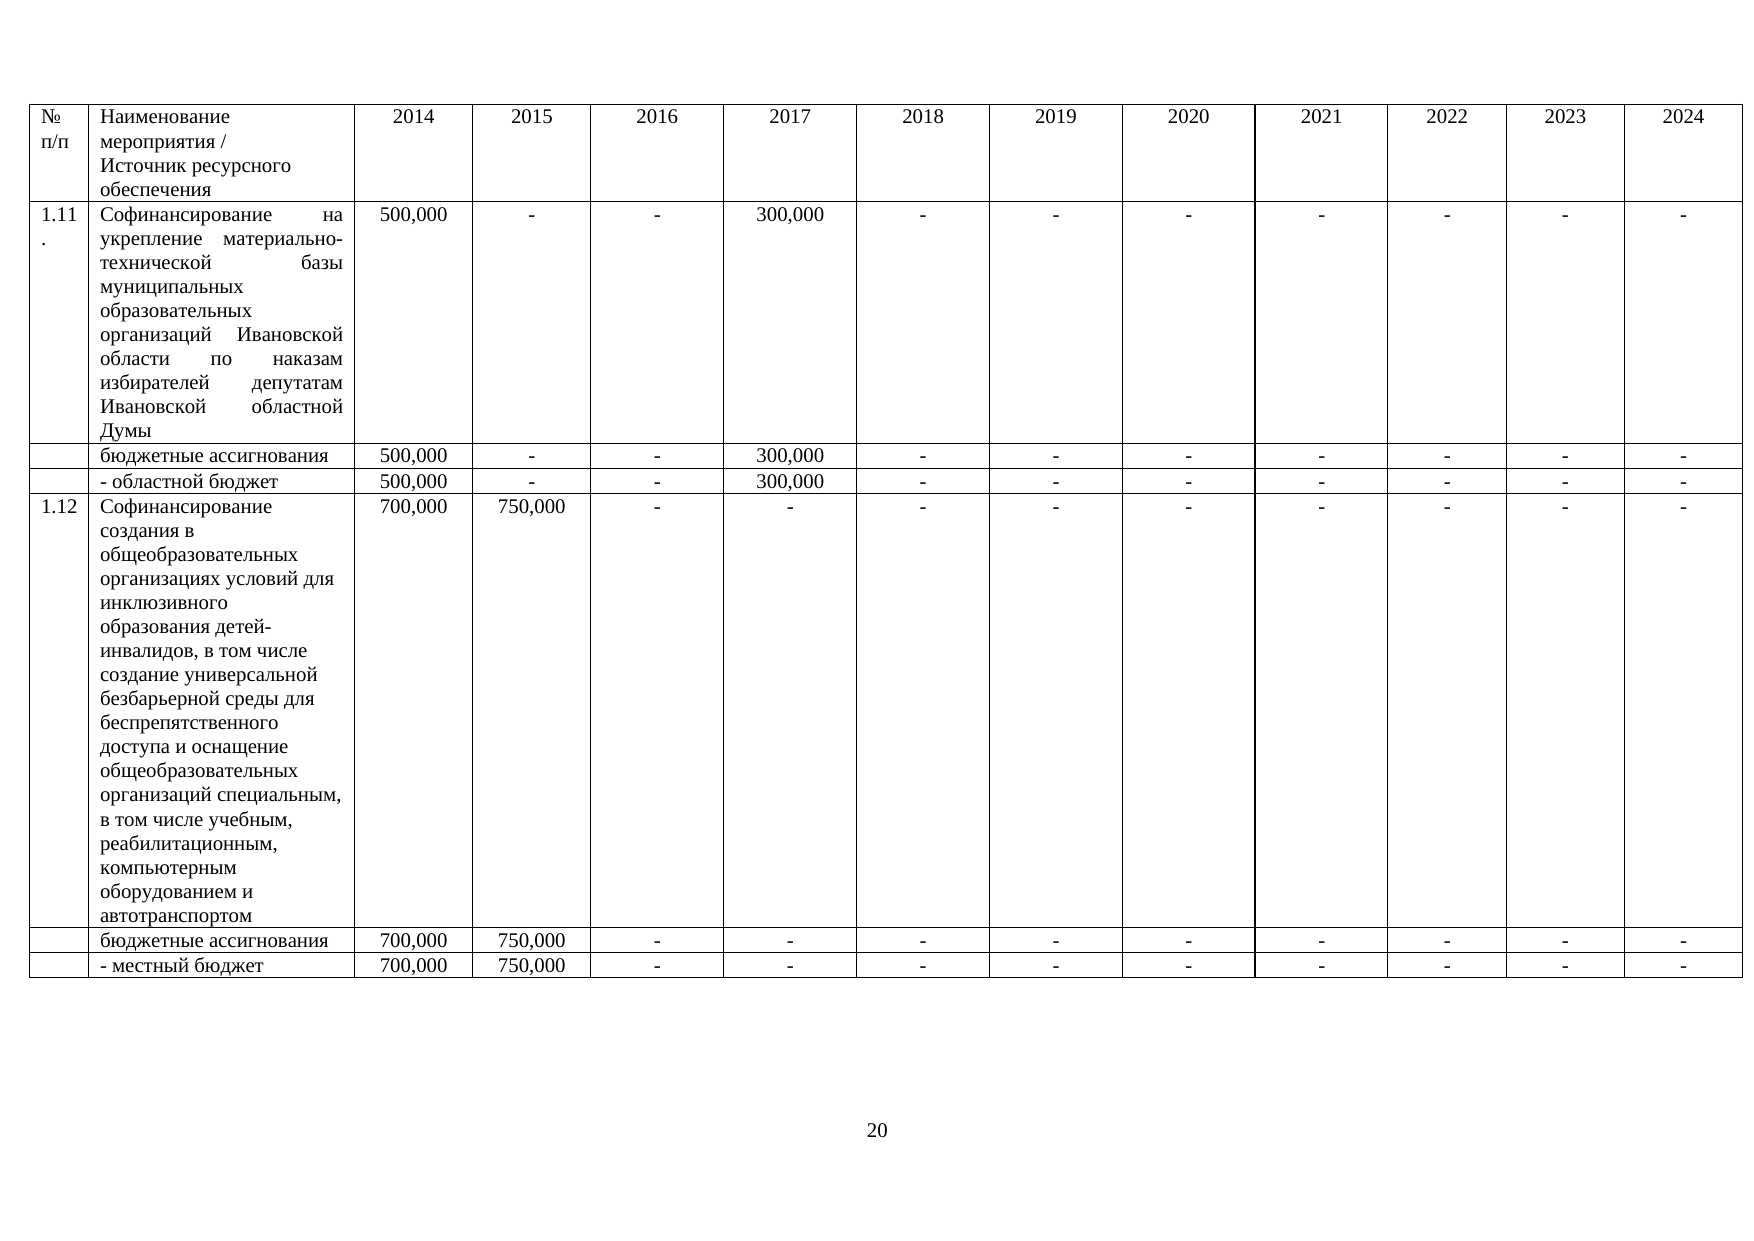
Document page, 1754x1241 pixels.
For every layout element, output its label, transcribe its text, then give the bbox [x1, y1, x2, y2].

table_cell Софинансирование создания в общеобразовательных организациях условий для инклюзивного образования детей-инвалидов, в том числе создание универсальной безбарьерной среды для беспрепятственного доступа и оснащение общеобразовательных организаций специальным, в том числе учебным, реабилитационным, компьютерным оборудованием и автотранспортом [89, 494, 354, 927]
table_cell - [857, 202, 989, 442]
table_header Наименование мероприятия / Источник ресурсного обеспечения [89, 105, 354, 201]
table_cell - [857, 953, 989, 977]
table_header 2015 [473, 105, 590, 201]
table_cell - [473, 202, 590, 442]
table_cell - [1507, 469, 1624, 493]
table_cell - [990, 928, 1122, 952]
table_cell 300,000 [724, 469, 856, 493]
table_cell бюджетные ассигнования [89, 928, 354, 952]
table_cell - [591, 494, 723, 927]
table_cell - [1256, 928, 1387, 952]
table_cell - [990, 953, 1122, 977]
table_cell - [1123, 494, 1254, 927]
table_cell - [1388, 953, 1506, 977]
table_cell - [990, 469, 1122, 493]
table_cell - областной бюджет [89, 469, 354, 493]
table_cell - [990, 202, 1122, 442]
table_cell 750,000 [473, 953, 590, 977]
table_cell - [1507, 444, 1624, 467]
table_header 2020 [1123, 105, 1254, 201]
table_cell - [990, 494, 1122, 927]
table_cell - [1256, 469, 1387, 493]
table_cell - [473, 469, 590, 493]
table_cell - [591, 469, 723, 493]
table_cell - [1625, 928, 1742, 952]
table_header 2014 [355, 105, 472, 201]
table_cell - [1388, 469, 1506, 493]
table_cell - [1388, 444, 1506, 467]
table_cell - [1123, 202, 1254, 442]
table_cell - [591, 953, 723, 977]
table_cell - [1625, 469, 1742, 493]
table_cell 700,000 [355, 953, 472, 977]
table_cell - [473, 444, 590, 467]
table_cell - [1625, 202, 1742, 442]
table_cell - [1507, 202, 1624, 442]
table_cell - [591, 928, 723, 952]
table_cell - [1123, 469, 1254, 493]
table_cell - [857, 469, 989, 493]
table_cell 500,000 [355, 469, 472, 493]
table_cell - [1256, 202, 1387, 442]
table_cell - [1123, 953, 1254, 977]
table_cell 750,000 [473, 494, 590, 927]
table_cell 500,000 [355, 444, 472, 467]
table_cell Софинансирование на укрепление материально-технической базы муниципальных образовательных организаций Ивановской области по наказам избирателей депутатам Ивановской областной Думы [89, 202, 354, 442]
table_cell 300,000 [724, 202, 856, 442]
table_cell - [1625, 953, 1742, 977]
table_cell 300,000 [724, 444, 856, 467]
table_cell - местный бюджет [89, 953, 354, 977]
table_cell - [1123, 928, 1254, 952]
table_cell [30, 444, 88, 467]
table_cell - [724, 953, 856, 977]
table_cell [30, 953, 88, 977]
table_cell - [1388, 494, 1506, 927]
table_header 2017 [724, 105, 856, 201]
table_cell 750,000 [473, 928, 590, 952]
table_header 2016 [591, 105, 723, 201]
table_cell - [857, 494, 989, 927]
table_header 2019 [990, 105, 1122, 201]
table_cell 700,000 [355, 494, 472, 927]
table_header 2022 [1388, 105, 1506, 201]
table_cell - [1507, 953, 1624, 977]
table_cell - [1123, 444, 1254, 467]
table_cell 500,000 [355, 202, 472, 442]
table_cell - [1507, 928, 1624, 952]
table_cell - [1388, 928, 1506, 952]
table_header № п/п [30, 105, 88, 201]
table_cell - [1388, 202, 1506, 442]
table_cell - [591, 202, 723, 442]
table_cell - [1256, 953, 1387, 977]
table_header 2024 [1625, 105, 1742, 201]
table_cell - [857, 928, 989, 952]
table_cell - [724, 928, 856, 952]
table_cell - [1625, 444, 1742, 467]
table_cell 700,000 [355, 928, 472, 952]
table_cell 1.12 [30, 494, 88, 927]
table_cell - [857, 444, 989, 467]
table_cell [30, 469, 88, 493]
table_cell - [1256, 494, 1387, 927]
table_cell - [591, 444, 723, 467]
table_cell - [1507, 494, 1624, 927]
table_header 2023 [1507, 105, 1624, 201]
table_cell бюджетные ассигнования [89, 444, 354, 467]
table_cell [30, 928, 88, 952]
table_cell - [724, 494, 856, 927]
table_cell - [1256, 444, 1387, 467]
table_header 2018 [857, 105, 989, 201]
table_cell - [990, 444, 1122, 467]
table_cell - [1625, 494, 1742, 927]
table_header 2021 [1256, 105, 1387, 201]
table_cell 1.11. [30, 202, 88, 442]
